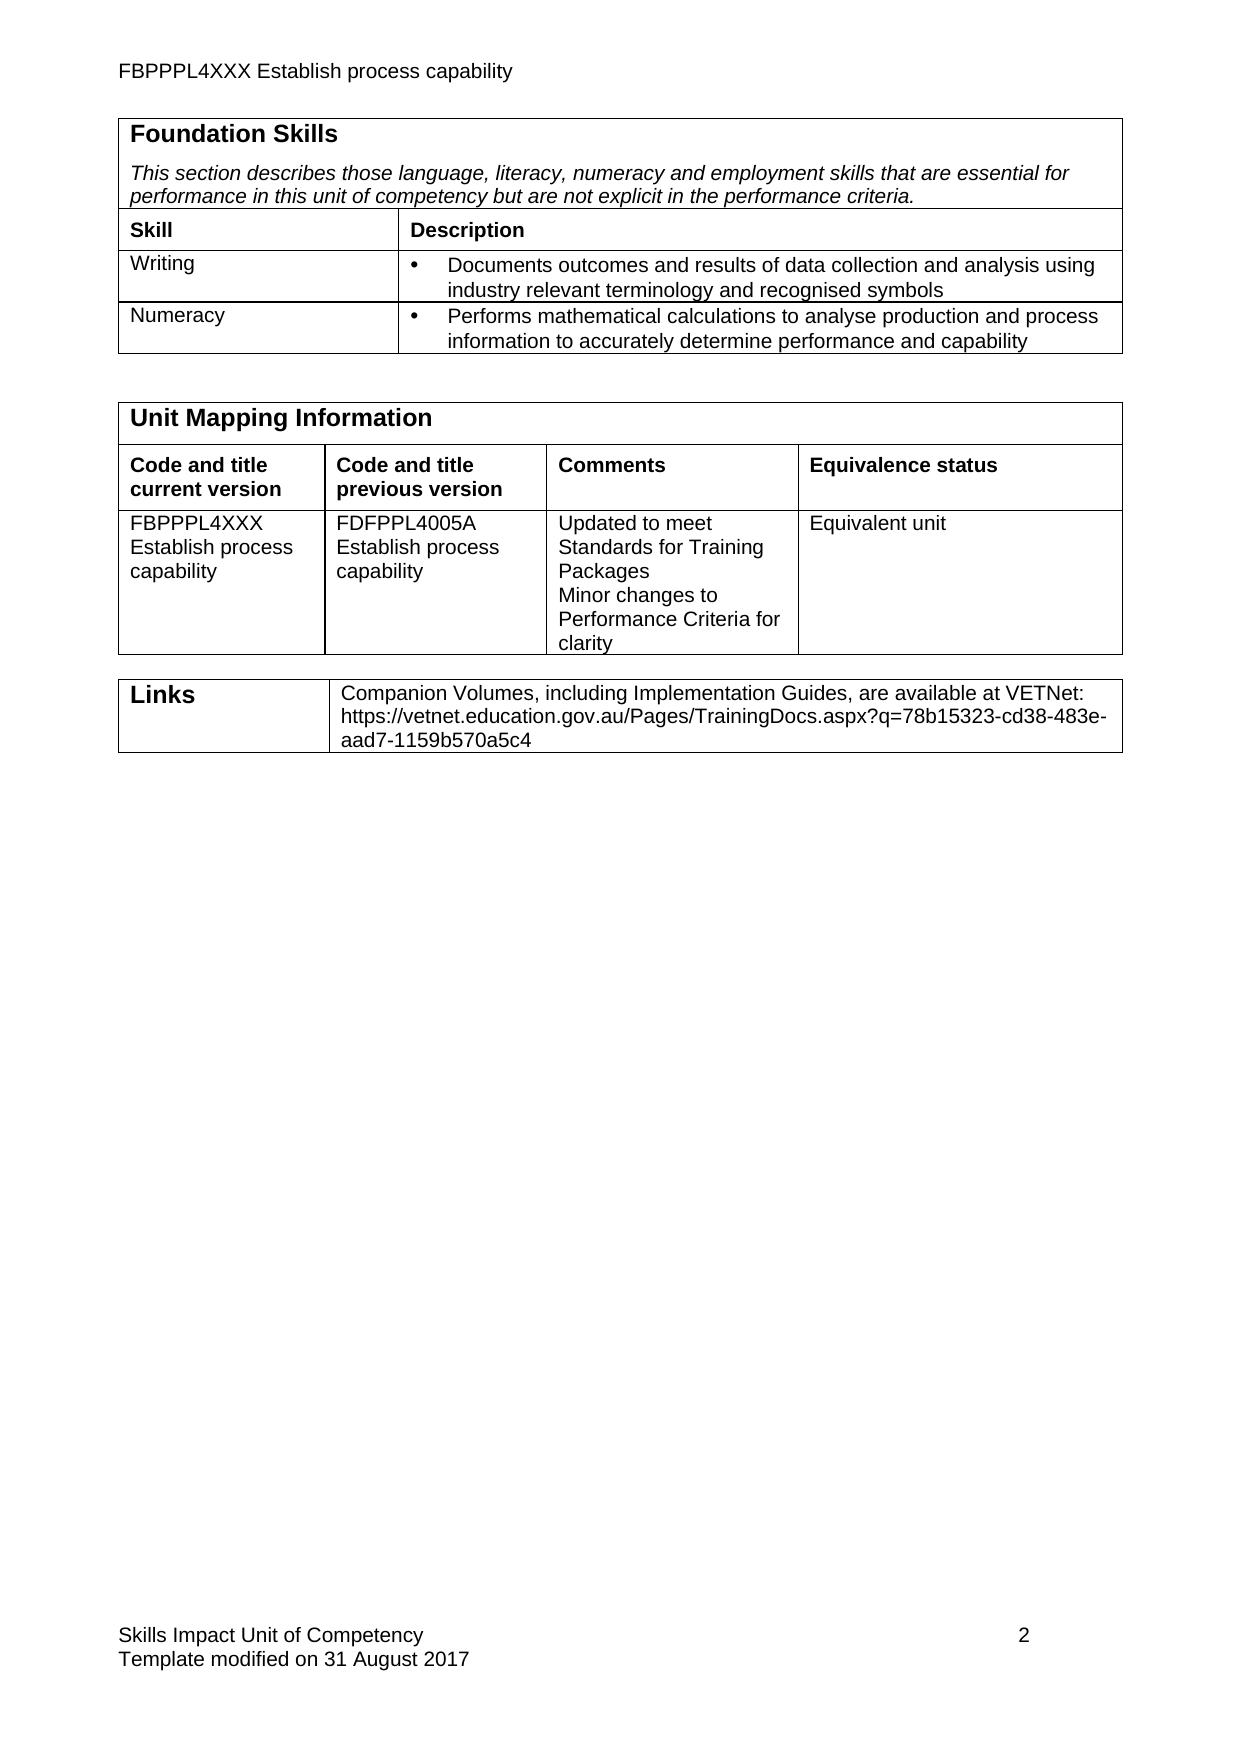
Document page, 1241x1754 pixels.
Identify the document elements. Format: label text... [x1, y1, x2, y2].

table_cell FDFPPL4005A Establish process capability [326, 511, 546, 654]
table_cell Numeracy [119, 303, 398, 353]
table_cell Skill [119, 209, 398, 250]
table_cell Equivalent unit [799, 511, 1122, 654]
table_cell Writing [119, 251, 398, 301]
table_cell Documents outcomes and results of data collection and analysis using industry relevant terminology and recognised symbols [399, 251, 1122, 301]
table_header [119, 119, 1122, 208]
table_cell Code and title current version [119, 445, 324, 509]
table_header Unit Mapping Information [119, 403, 1122, 444]
table_cell Description [399, 209, 1122, 250]
table_header Links [119, 680, 329, 752]
table_header Companion Volumes, including Implementation Guides, are available at VETNet: https://vetnet.education.gov.au/Pages/TrainingDocs.aspx?q=78b15323-cd38-483e-aad7-1159b570a5c4 [330, 680, 1122, 752]
table_cell FBPPPL4XXX Establish process capability [119, 511, 324, 654]
table_cell Code and title previous version [326, 445, 546, 509]
table_cell Updated to meet Standards for Training Packages Minor changes to Performance Criteria for clarity [547, 511, 798, 654]
table_cell Comments [547, 445, 798, 509]
table_cell Equivalence status [799, 445, 1122, 509]
table_cell Performs mathematical calculations to analyse production and process information to accurately determine performance and capability [399, 303, 1122, 353]
